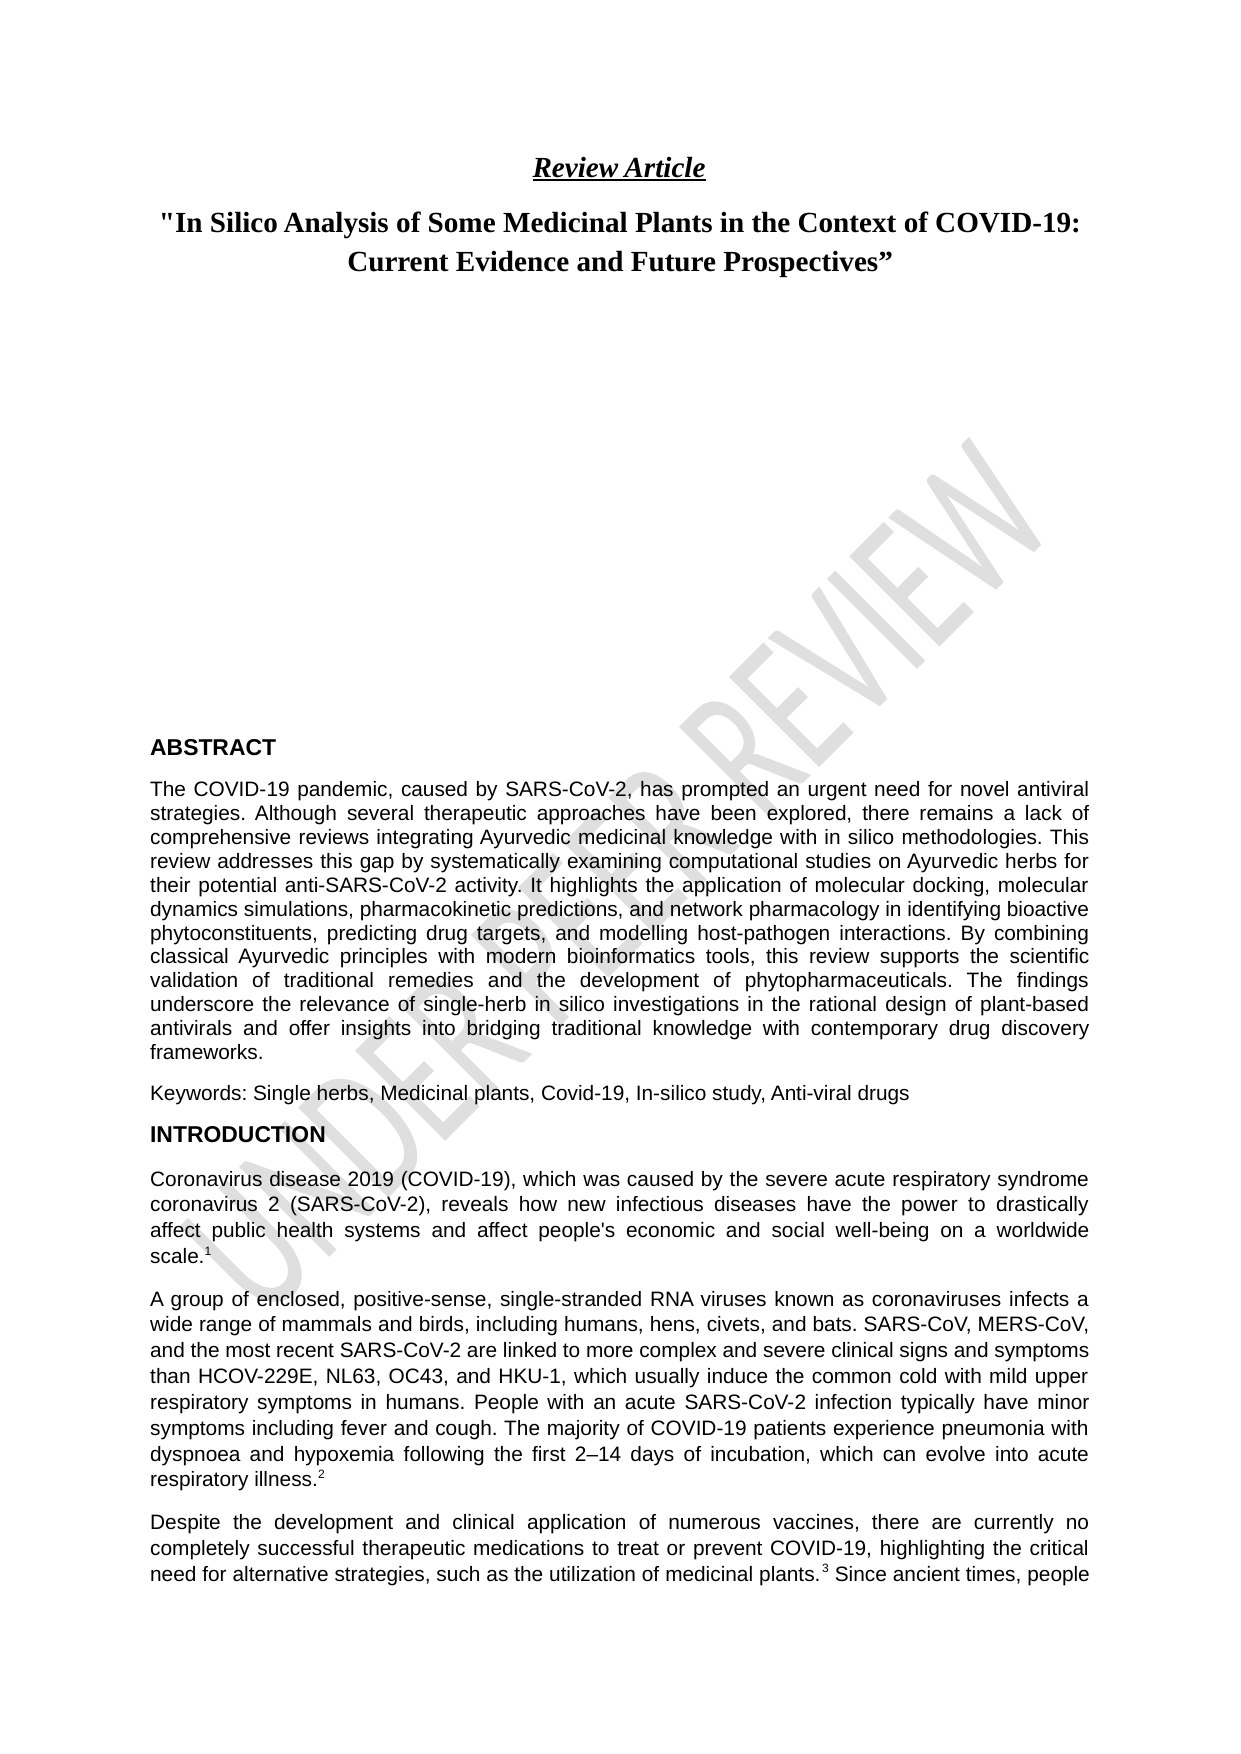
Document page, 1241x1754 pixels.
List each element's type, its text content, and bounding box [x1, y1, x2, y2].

text A group of enclosed, positive-sense, single-stranded RNA viruses known as coronaviruses infects a wide range of mammals and birds, including humans, hens, civets, and bats. SARS-CoV, MERS-CoV, and the most recent SARS-CoV-2 are linked to more complex and severe clinical signs and symptoms than HCOV-229E, NL63, OC43, and HKU-1, which usually induce the common cold with mild upper respiratory symptoms in humans. People with an acute SARS-CoV-2 infection typically have minor symptoms including fever and cough. The majority of COVID-19 patients experience pneumonia with dyspnoea and hypoxemia following the first 2–14 days of incubation, which can evolve into acute respiratory illness. [150, 1286, 1090, 1491]
text ABSTRACT [150, 733, 1090, 760]
text INTRODUCTION [150, 1121, 1090, 1148]
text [150, 1510, 1090, 1585]
text Coronavirus disease 2019 (COVID-19), which was caused by the severe acute respiratory syndrome coronavirus 2 (SARS-CoV-2), reveals how new infectious diseases have the power to drastically affect public health systems and affect people's economic and social well-being on a worldwide scale. [150, 1166, 1090, 1268]
text Review Article [150, 150, 1090, 183]
text The COVID-19 pandemic, caused by SARS-CoV-2, has prompted an urgent need for novel antiviral strategies. Although several therapeutic approaches have been explored, there remains a lack of comprehensive reviews integrating Ayurvedic medicinal knowledge with in silico methodologies. This review addresses this gap by systematically examining computational studies on Ayurvedic herbs for their potential anti-SARS-CoV-2 activity. It highlights the application of molecular docking, molecular dynamics simulations, pharmacokinetic predictions, and network pharmacology in identifying bioactive phytoconstituents, predicting drug targets, and modelling host-pathogen interactions. By combining classical Ayurvedic principles with modern bioinformatics tools, this review supports the scientific validation of traditional remedies and the development of phytopharmaceuticals. The findings underscore the relevance of single-herb in silico investigations in the rational design of plant-based antivirals and offer insights into bridging traditional knowledge with contemporary drug discovery frameworks. [150, 777, 1090, 1064]
text Keywords: Single herbs, Medicinal plants, Covid-19, In-silico study, Anti-viral drugs [150, 1081, 1090, 1105]
text "In Silico Analysis of Some Medicinal Plants in the Context of COVID-19: Current Evidence and Future Prospectives” [150, 205, 1090, 277]
